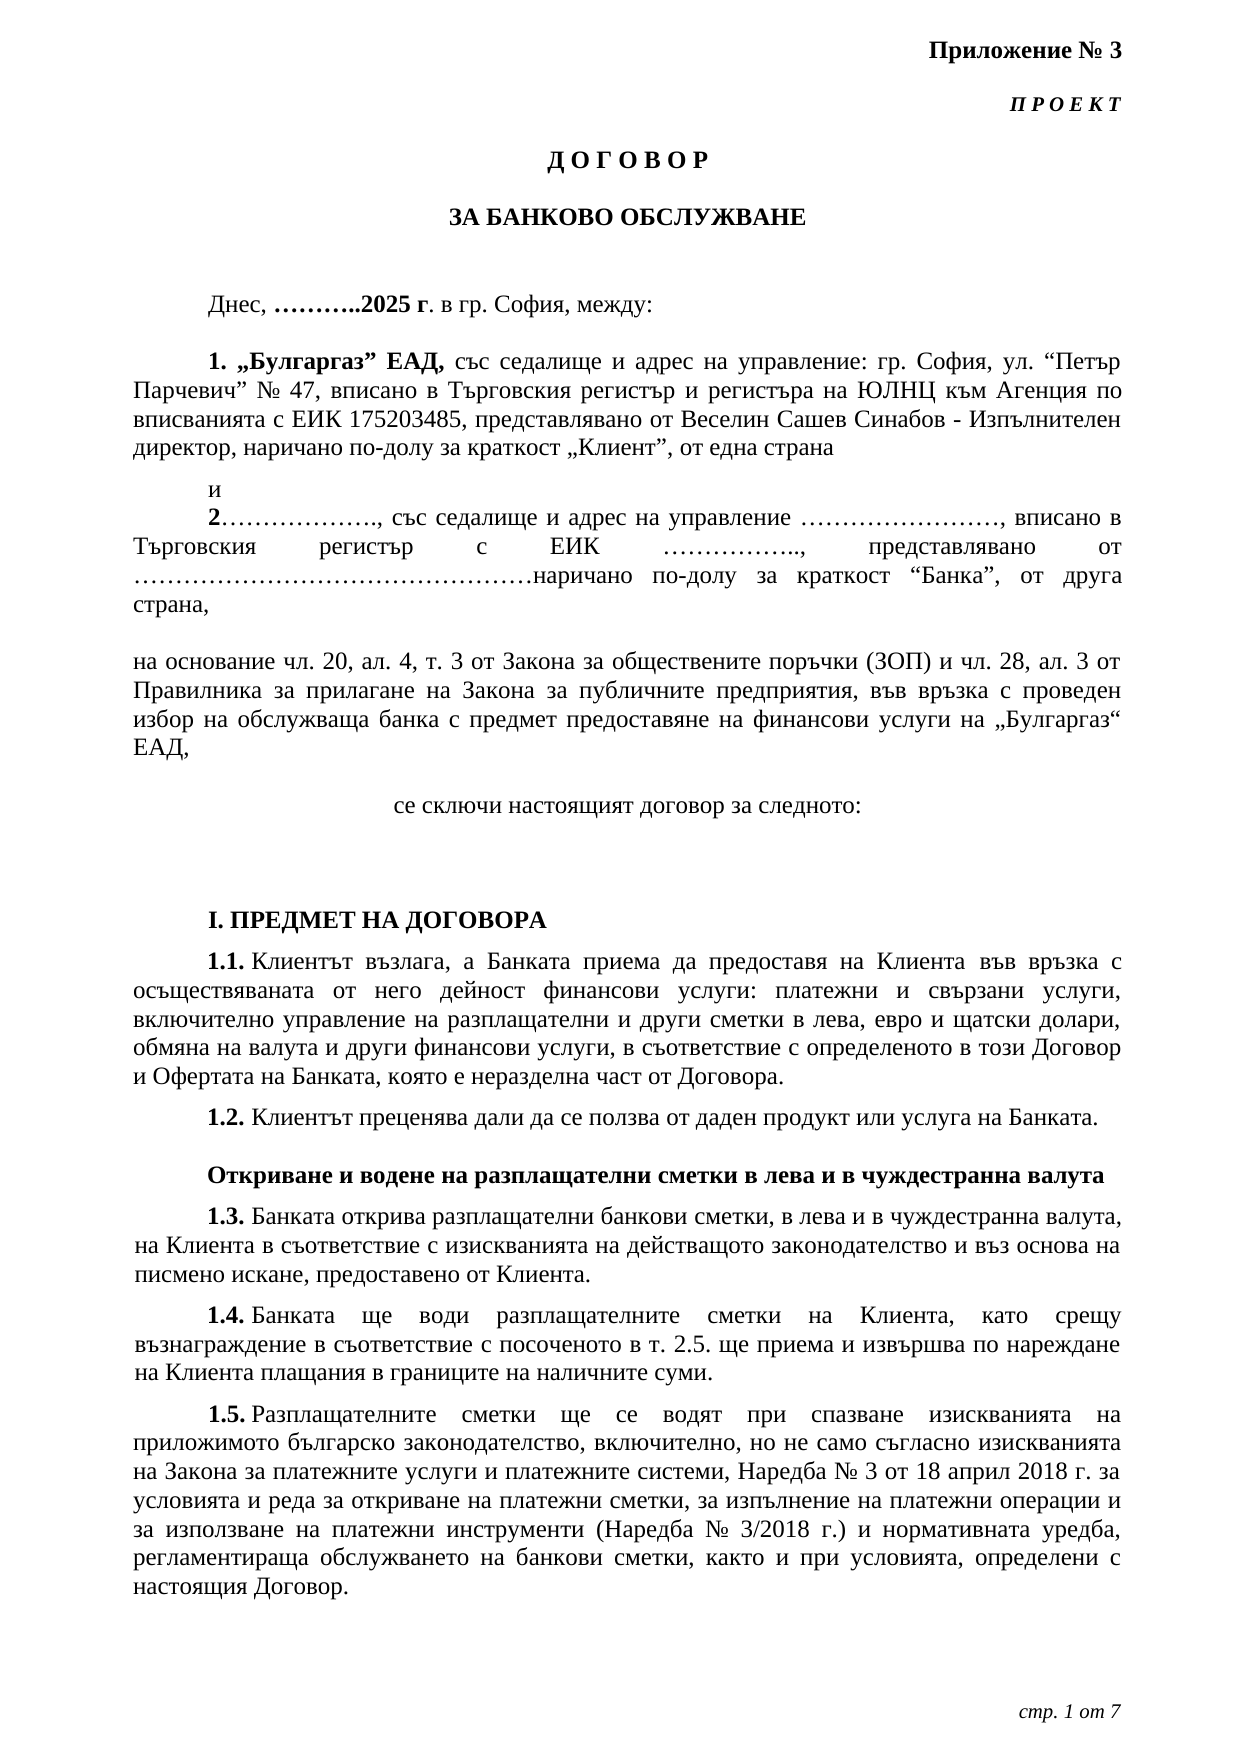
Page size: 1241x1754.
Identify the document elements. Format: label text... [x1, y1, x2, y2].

list Разплащателните сметки ще се водят при спазване изискванията на приложимото българско законодателство, включително, но не само съгласно изискванията на Закона за платежните услуги и платежните системи, Наредба № 3 от 18 април 2018 г. за условията и реда за откриване на платежни сметки, за изпълнение на платежни операции и за използване на платежни инструменти (Наредба № 3/2018 г.) и нормативната уредба, регламентираща обслужването на банкови сметки, както и при условията, определени с настоящия Договор. [133, 1399, 1122, 1600]
text І. ПРЕДМЕТ НА ДОГОВОРА [133, 905, 1122, 934]
subtitle Д О Г О В О Р [133, 145, 1122, 174]
list Банката открива разплащателни банкови сметки, в лева и в чуждестранна валута, на Клиента в съответствие с изискванията на действащото законодателство и въз основа на писмено искане, предоставено от Клиента. [134, 1201, 1122, 1287]
text ЗА БАНКОВО ОБСЛУЖВАНЕ [133, 202, 1122, 231]
text се сключи настоящият договор за следното: [133, 790, 1122, 819]
text 1. „Булгаргаз” ЕАД, със седалище и адрес на управление: гр. София, ул. “Петър Парчевич” № 47, вписано в Търговския регистър и регистъра на ЮЛНЦ към Агенция по вписванията с ЕИК 175203485, представлявано от Веселин Сашев Синабов - Изпълнителен директор, наричано по-долу за краткост „Клиент”, от една страна [133, 346, 1122, 461]
text и [133, 474, 1122, 502]
text на основание чл. 20, ал. 4, т. 3 от Закона за обществените поръчки (ЗОП) и чл. 28, ал. 3 от Правилника за прилагане на Закона за публичните предприятия, във връзка с проведен избор на обслужваща банка с предмет предоставяне на финансови услуги на „Булгаргаз“ ЕАД, [133, 646, 1122, 761]
list Клиентът преценява дали да се ползва от даден продукт или услуга на Банката. [134, 1102, 1122, 1131]
text 2………………., със седалище и адрес на управление ……………………, вписано в Търговския регистър с ЕИК …………….., представлявано от …………………………………………наричано по-долу за краткост “Банка”, от друга страна, [133, 502, 1122, 617]
list Клиентът възлага, а Банката приема да предоставя на Клиента във връзка с осъществяваната от него дейност финансови услуги: платежни и свързани услуги, включително управление на разплащателни и други сметки в лева, евро и щатски долари, обмяна на валута и други финансови услуги, в съответствие с определеното в този Договор и Офертата на Банката, която е неразделна част от Договора. [133, 946, 1122, 1090]
text Днес, ………..2025 г. в гр. София, между: [133, 289, 1122, 317]
text Откриване и водене на разплащателни сметки в лева и в чуждестранна валута [134, 1160, 1122, 1189]
list Банката ще води разплащателните сметки на Клиента, като срещу възнаграждение в съответствие с посоченото в т. 2.5. ще приема и извършва по нареждане на Клиента плащания в границите на наличните суми. [134, 1300, 1122, 1386]
